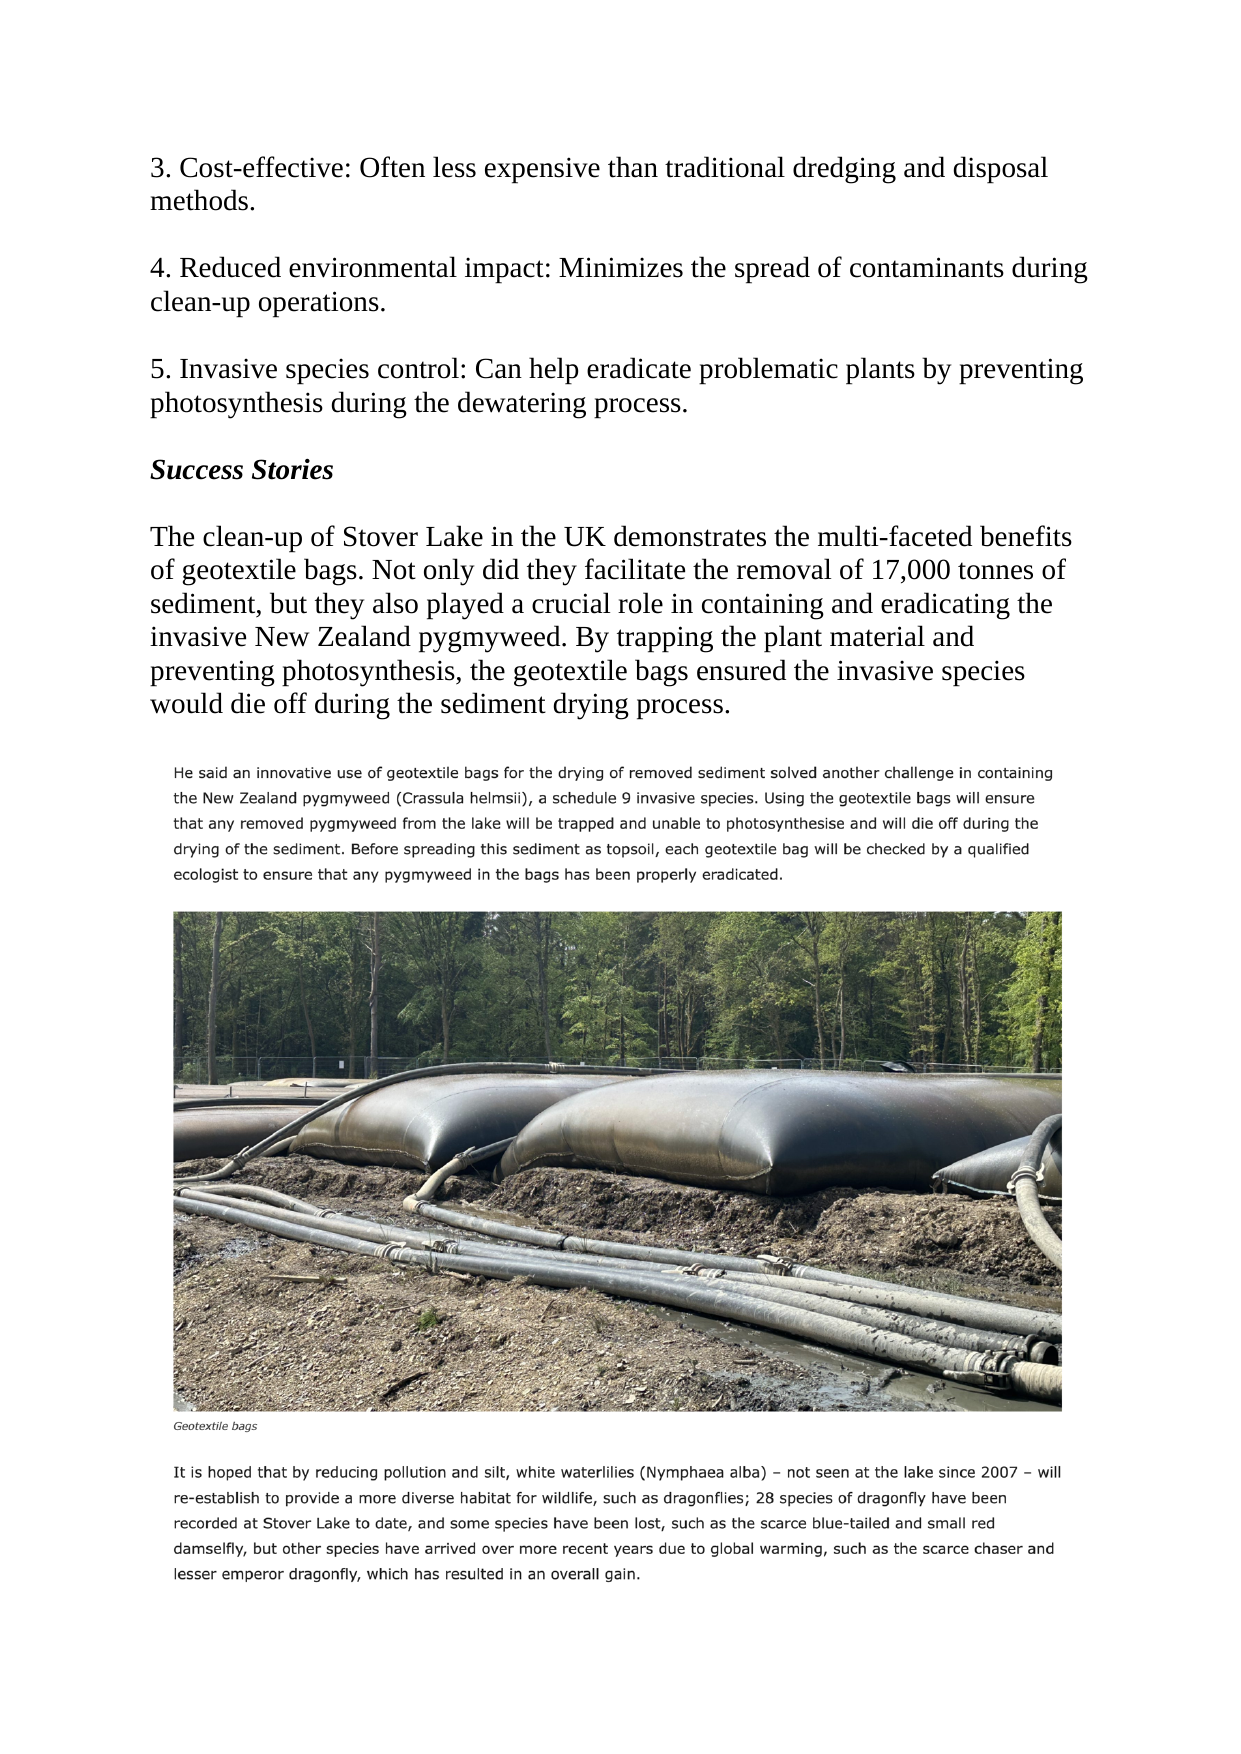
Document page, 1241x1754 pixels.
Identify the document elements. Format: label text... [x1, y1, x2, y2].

text The clean-up of Stover Lake in the UK demonstrates the multi-faceted benefits of geotextile bags. Not only did they facilitate the removal of 17,000 tonnes of sediment, but they also played a crucial role in containing and eradicating the invasive New Zealand pygmyweed. By trapping the plant material and preventing photosynthesis, the geotextile bags ensured the invasive species would die off during the sediment drying process. [150, 519, 1090, 720]
text Success Stories [150, 452, 1090, 485]
text 5. Invasive species control: Can help eradicate problematic plants by preventing photosynthesis during the dewatering process. [150, 351, 1090, 418]
text 4. Reduced environmental impact: Minimizes the spread of contaminants during clean-up operations. [150, 251, 1090, 318]
text 3. Cost-effective: Often less expensive than traditional dredging and disposal methods. [150, 150, 1090, 217]
picture [150, 753, 1091, 1588]
